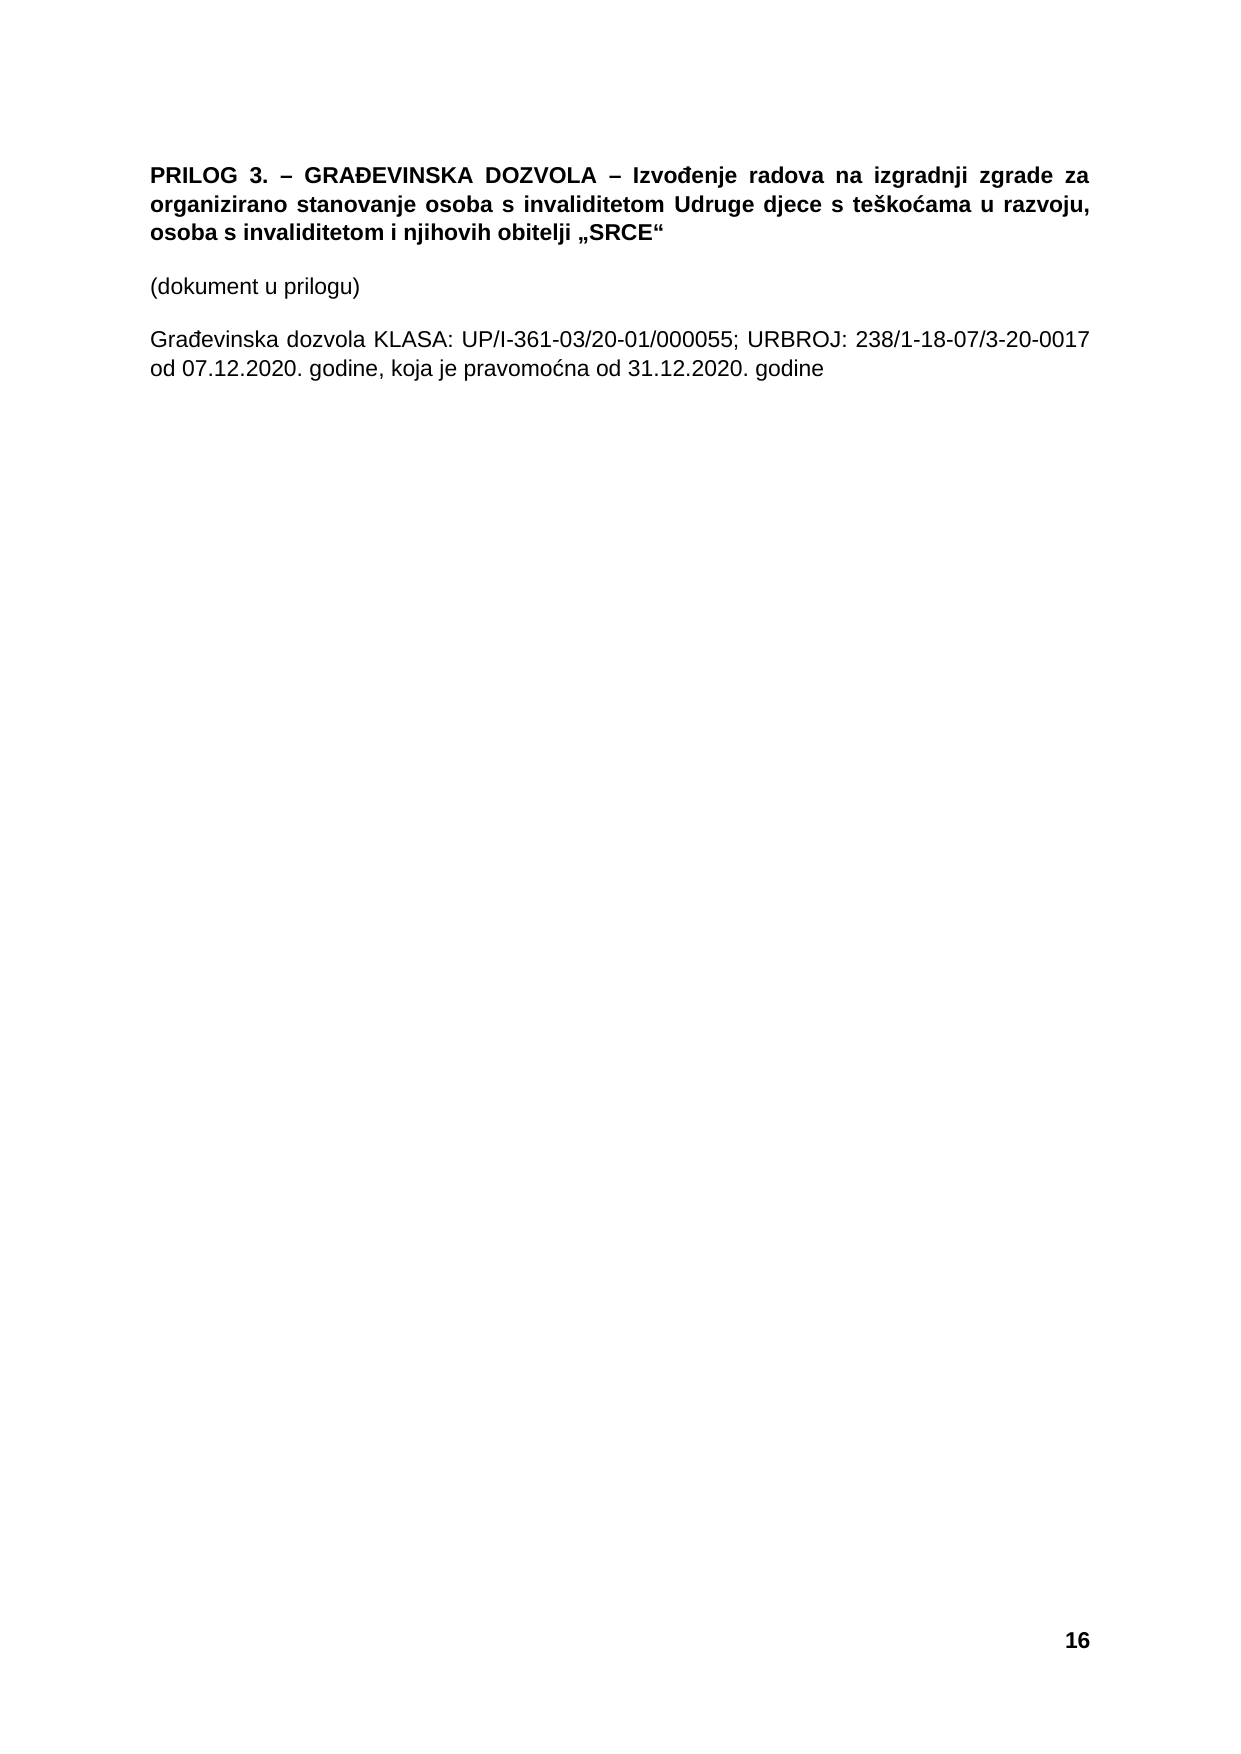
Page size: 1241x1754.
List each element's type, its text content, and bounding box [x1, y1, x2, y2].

text Građevinska dozvola KLASA: UP/I-361-03/20-01/000055; URBROJ: 238/1-18-07/3-20-0017 od 07.12.2020. godine, koja je pravomoćna od 31.12.2020. godine [150, 326, 1090, 381]
text (dokument u prilogu) [150, 273, 1090, 299]
text PRILOG 3. – GRAĐEVINSKA DOZVOLA – Izvođenje radova na izgradnji zgrade za organizirano stanovanje osoba s invaliditetom Udruge djece s teškoćama u razvoju, osoba s invaliditetom i njihovih obitelji „SRCE“ [150, 162, 1090, 246]
